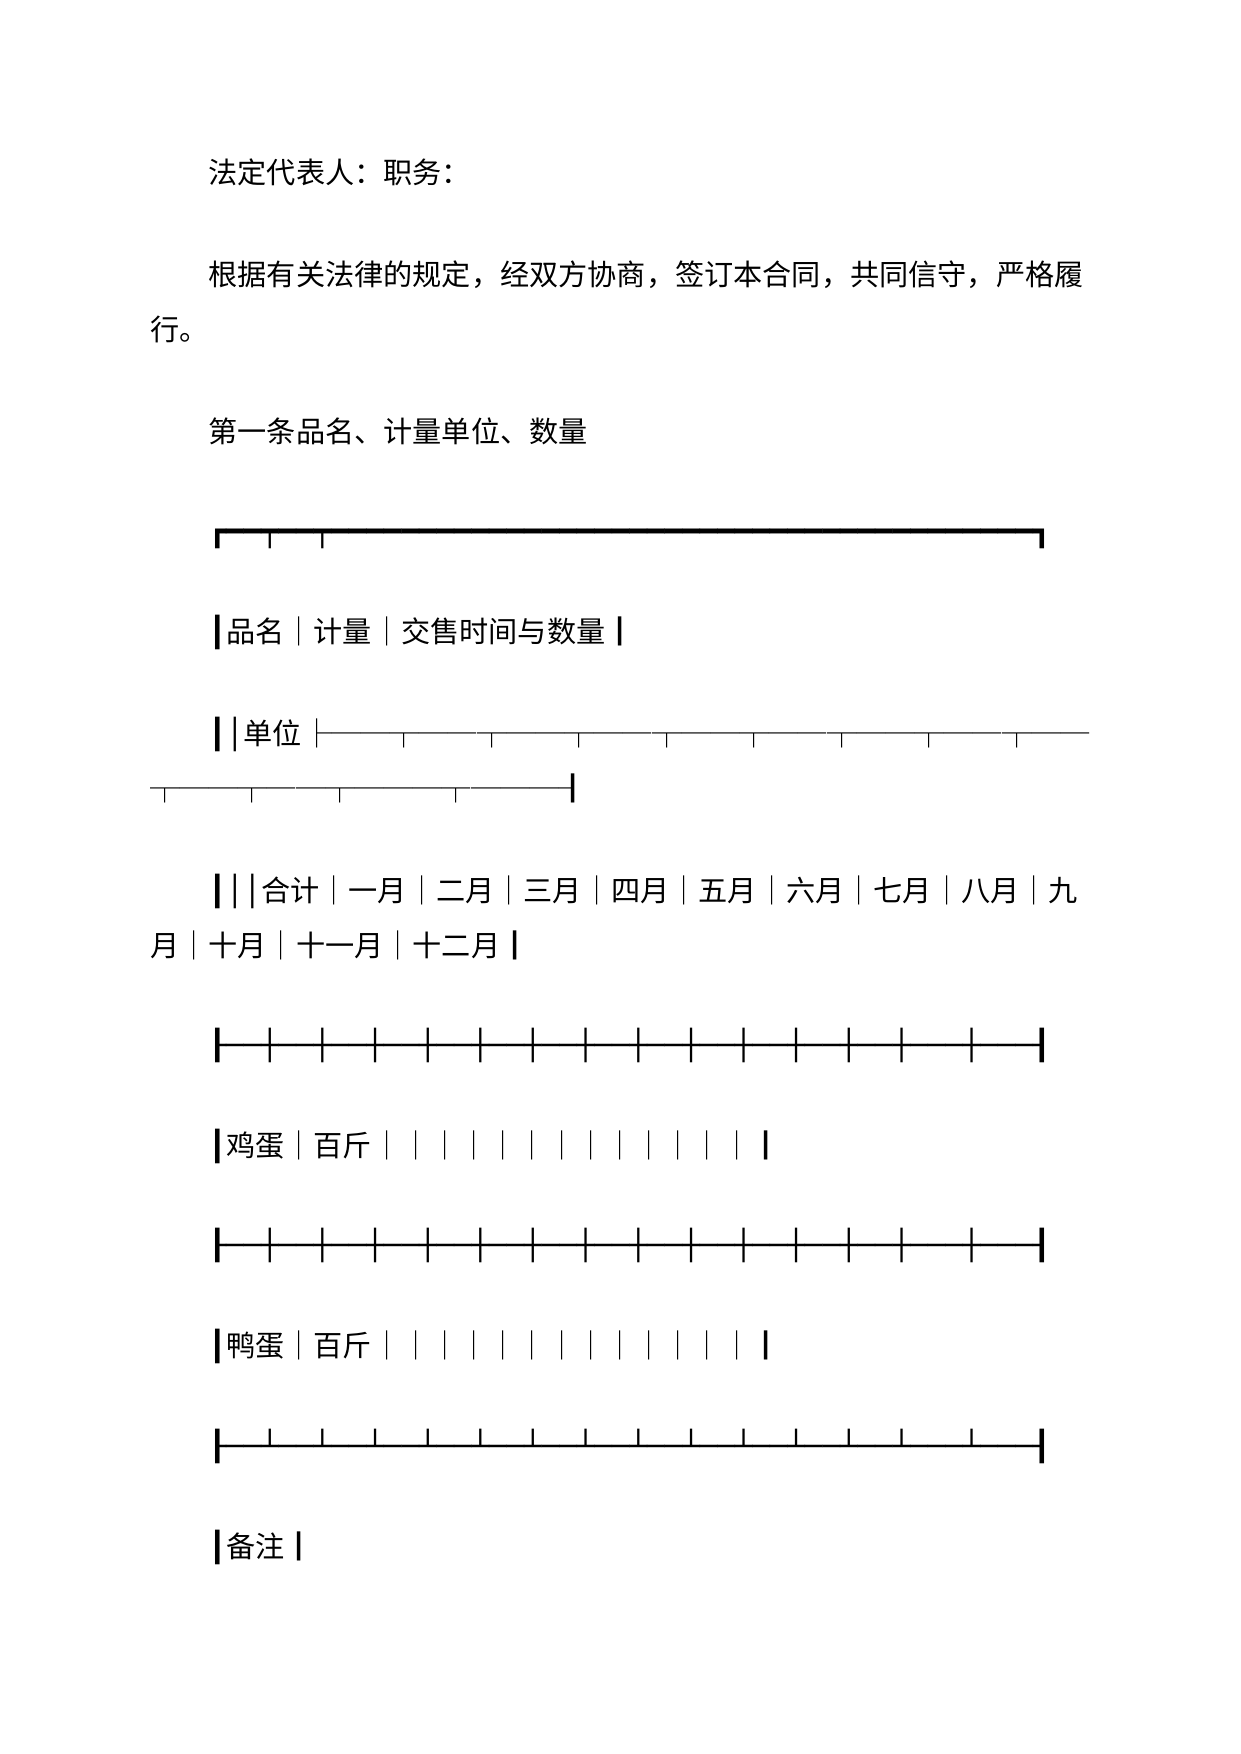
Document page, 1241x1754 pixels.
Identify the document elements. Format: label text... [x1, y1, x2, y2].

text ┃││合计│一月│二月│三月│四月│五月│六月│七月│八月│九月│十月│十一月│十二月┃ [150, 867, 1090, 965]
text 根据有关法律的规定，经双方协商，签订本合同，共同信守，严格履行。 [150, 252, 1090, 349]
text ┠──┼──┼──┼──┼──┼──┼──┼──┼──┼──┼──┼──┼──┼───┼───┨ [150, 1024, 1090, 1064]
text ┃品名│计量│交售时间与数量┃ [150, 609, 1090, 651]
text ┠──┼──┼──┼──┼──┼──┼──┼──┼──┼──┼──┼──┼──┼───┼───┨ [150, 1224, 1090, 1264]
text ┃│单位├──┬──┬──┬──┬──┬──┬──┬──┬──┬──┬──┬───┬───┨ [150, 711, 1090, 808]
text 第一条品名、计量单位、数量 [150, 408, 1090, 451]
text ┃鸡蛋│百斤│││││││││││││┃ [150, 1123, 1090, 1165]
text ┃鸭蛋│百斤│││││││││││││┃ [150, 1323, 1090, 1365]
text ┏━━┯━━┯━━━━━━━━━━━━━━━━━━━━━━━━━━━━━━━━━━━━━━━━┓ [150, 510, 1090, 550]
text ┠──┴──┴──┴──┴──┴──┴──┴──┴──┴──┴──┴──┴──┴───┴───┨ [150, 1425, 1090, 1465]
text 法定代表人：职务： [150, 150, 1090, 192]
text ┃备注┃ [150, 1523, 1090, 1566]
